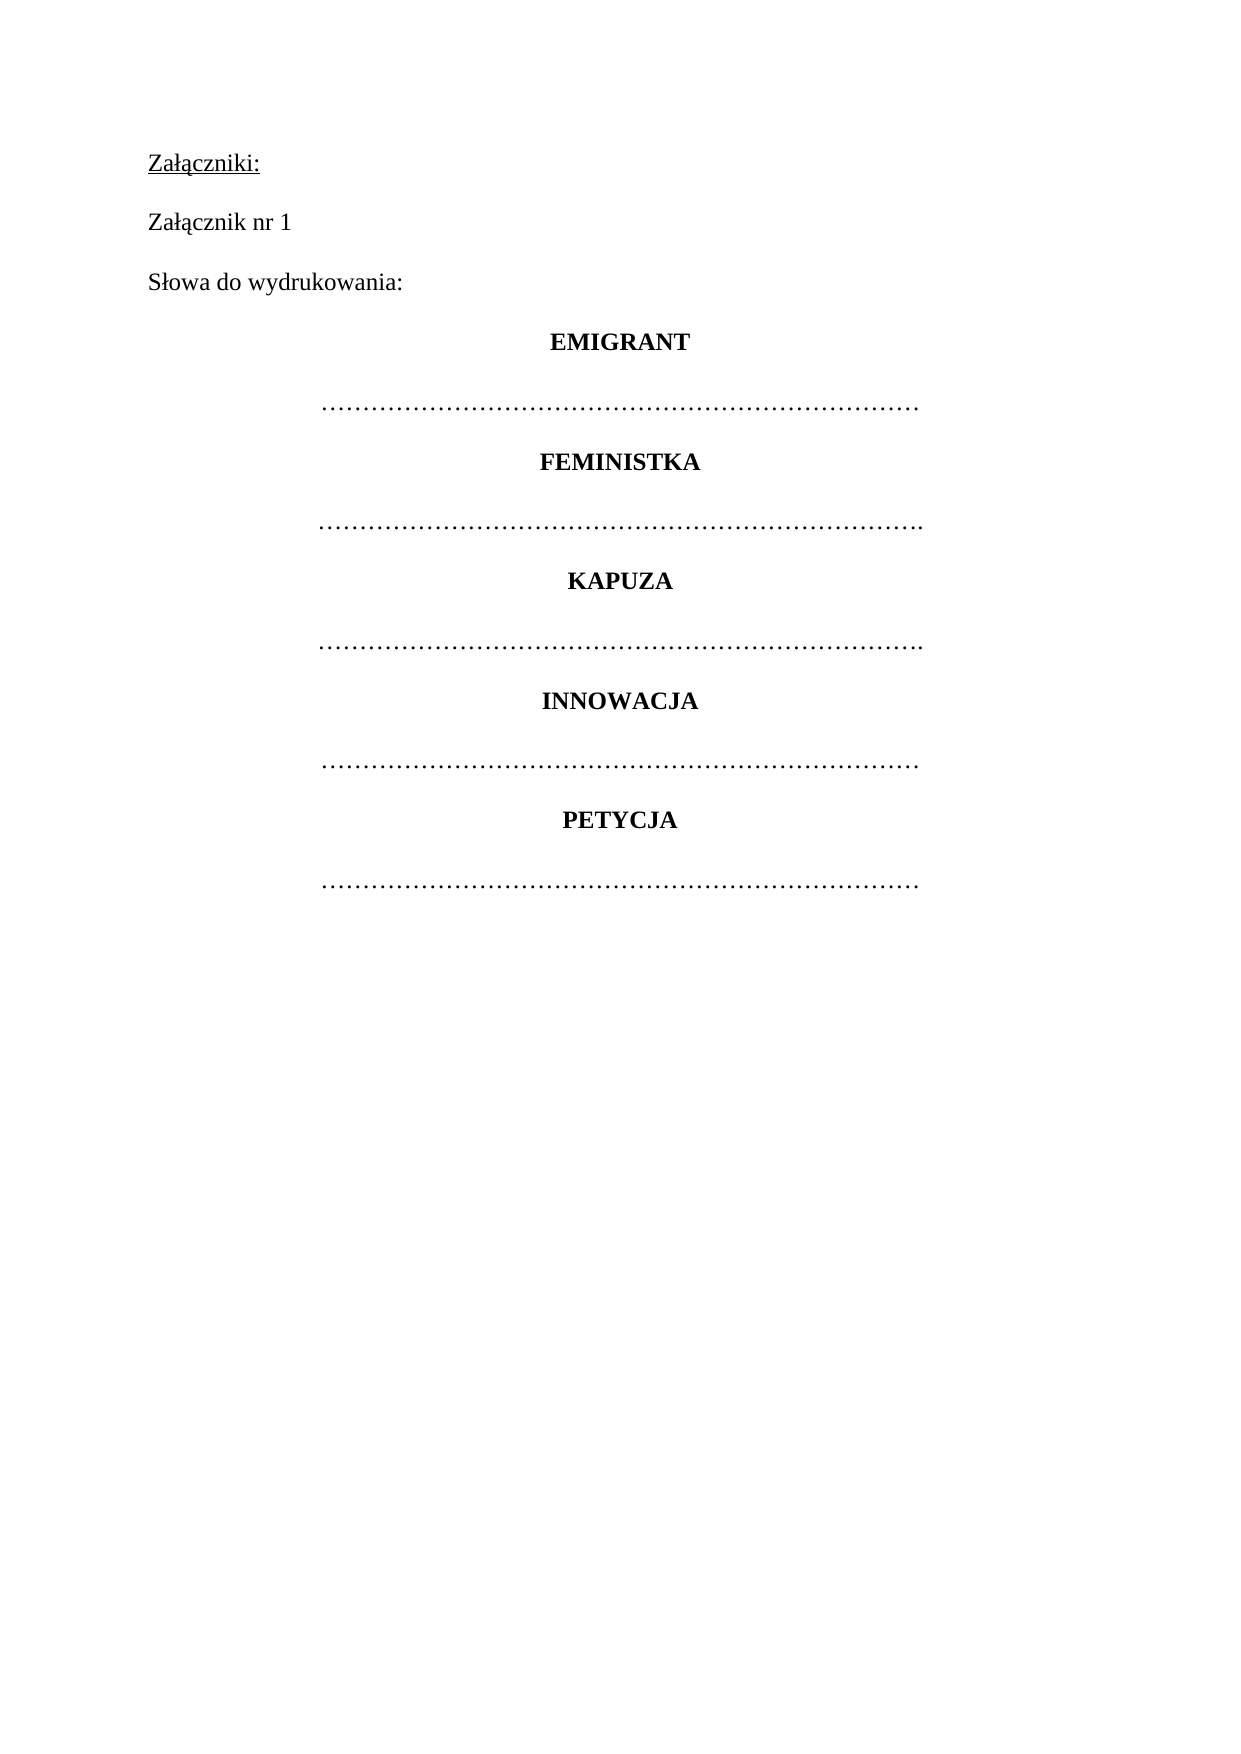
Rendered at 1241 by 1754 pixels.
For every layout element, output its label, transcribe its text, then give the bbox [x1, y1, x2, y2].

text Załącznik nr 1 [148, 207, 1093, 236]
text FEMINISTKA [148, 447, 1093, 475]
text Załączniki: [148, 148, 1093, 176]
text PETYCJA [148, 805, 1093, 834]
text ………………………………………………………………. [148, 626, 1093, 655]
text ……………………………………………………………… [148, 746, 1093, 774]
text ………………………………………………………………. [148, 506, 1093, 535]
text ……………………………………………………………… [148, 387, 1093, 416]
text KAPUZA [148, 566, 1093, 595]
text INNOWACJA [148, 686, 1093, 714]
text Słowa do wydrukowania: [148, 267, 1093, 296]
text EMIGRANT [148, 327, 1093, 356]
text ……………………………………………………………… [148, 865, 1093, 894]
